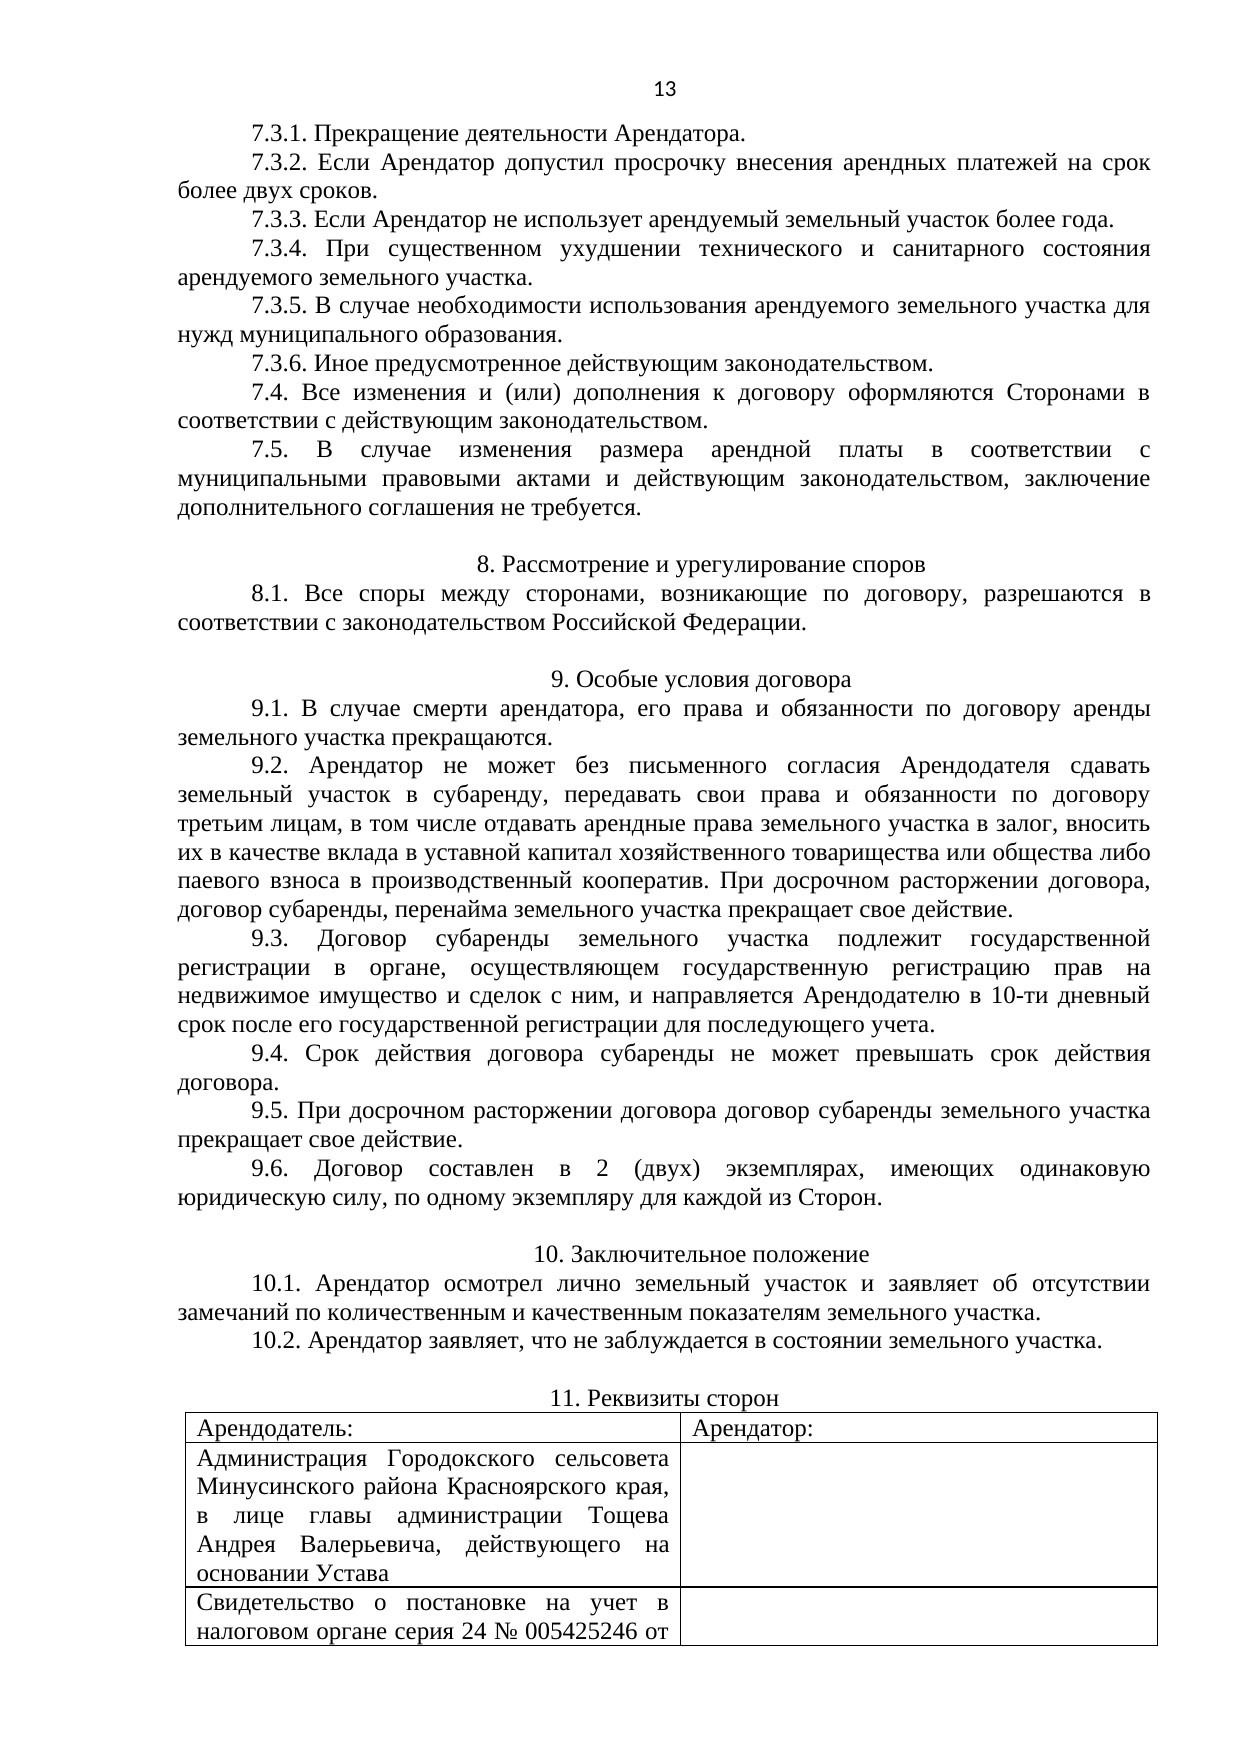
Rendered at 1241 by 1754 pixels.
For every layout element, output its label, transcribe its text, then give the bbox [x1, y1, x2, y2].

text 7.3.6. Иное предусмотренное действующим законодательством. [177, 348, 1152, 377]
text 7.4. Все изменения и (или) дополнения к договору оформляются Сторонами в соответствии с действующим законодательством. [177, 377, 1152, 434]
text 9.2. Арендатор не может без письменного согласия Арендодателя сдавать земельный участок в субаренду, передавать свои права и обязанности по договору третьим лицам, в том числе отдавать арендные права земельного участка в залог, вносить их в качестве вклада в уставной капитал хозяйственного товарищества или общества либо паевого взноса в производственный кооператив. При досрочном расторжении договора, договор субаренды, перенайма земельного участка прекращает свое действие. [177, 751, 1152, 923]
text 8.1. Все споры между сторонами, возникающие по договору, разрешаются в соответствии с законодательством Российской Федерации. [177, 578, 1152, 636]
text 7.3.1. Прекращение деятельности Арендатора. [177, 118, 1152, 147]
text 7.5. В случае изменения размера арендной платы в соответствии с муниципальными правовыми актами и действующим законодательством, заключение дополнительного соглашения не требуется. [177, 434, 1152, 521]
table_cell [681, 1443, 1157, 1586]
table_cell Администрация Городокского сельсовета Минусинского района Красноярского края, в лице главы администрации Тощева Андрея Валерьевича, действующего на основании Устава [186, 1443, 680, 1586]
text 10.1. Арендатор осмотрел лично земельный участок и заявляет об отсутствии замечаний по количественным и качественным показателям земельного участка. [177, 1268, 1152, 1326]
text 7.3.4. При существенном ухудшении технического и санитарного состояния арендуемого земельного участка. [177, 233, 1152, 291]
text 11. Реквизиты сторон [177, 1383, 1152, 1412]
text 9.5. При досрочном расторжении договора договор субаренды земельного участка прекращает свое действие. [177, 1096, 1152, 1153]
table_header Арендатор: [681, 1413, 1157, 1442]
text 9.6. Договор составлен в 2 (двух) экземплярах, имеющих одинаковую юридическую силу, по одному экземпляру для каждой из Сторон. [177, 1153, 1152, 1211]
text 10.2. Арендатор заявляет, что не заблуждается в состоянии земельного участка. [177, 1326, 1152, 1354]
text 9.3. Договор субаренды земельного участка подлежит государственной регистрации в органе, осуществляющем государственную регистрацию прав на недвижимое имущество и сделок с ним, и направляется Арендодателю в 10-ти дневный срок после его государственной регистрации для последующего учета. [177, 923, 1152, 1038]
text 9.1. В случае смерти арендатора, его права и обязанности по договору аренды земельного участка прекращаются. [177, 693, 1152, 751]
table_header Арендодатель: [186, 1413, 680, 1442]
table_cell [681, 1588, 1157, 1645]
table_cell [186, 1588, 680, 1645]
text 9. Особые условия договора [177, 664, 1152, 693]
text 8. Рассмотрение и урегулирование споров [177, 549, 1152, 578]
text 9.4. Срок действия договора субаренды не может превышать срок действия договора. [177, 1038, 1152, 1096]
text 7.3.2. Если Арендатор допустил просрочку внесения арендных платежей на срок более двух сроков. [177, 147, 1152, 204]
text 10. Заключительное положение [177, 1239, 1152, 1268]
text 7.3.5. В случае необходимости использования арендуемого земельного участка для нужд муниципального образования. [177, 291, 1152, 348]
text 7.3.3. Если Арендатор не использует арендуемый земельный участок более года. [177, 204, 1152, 233]
